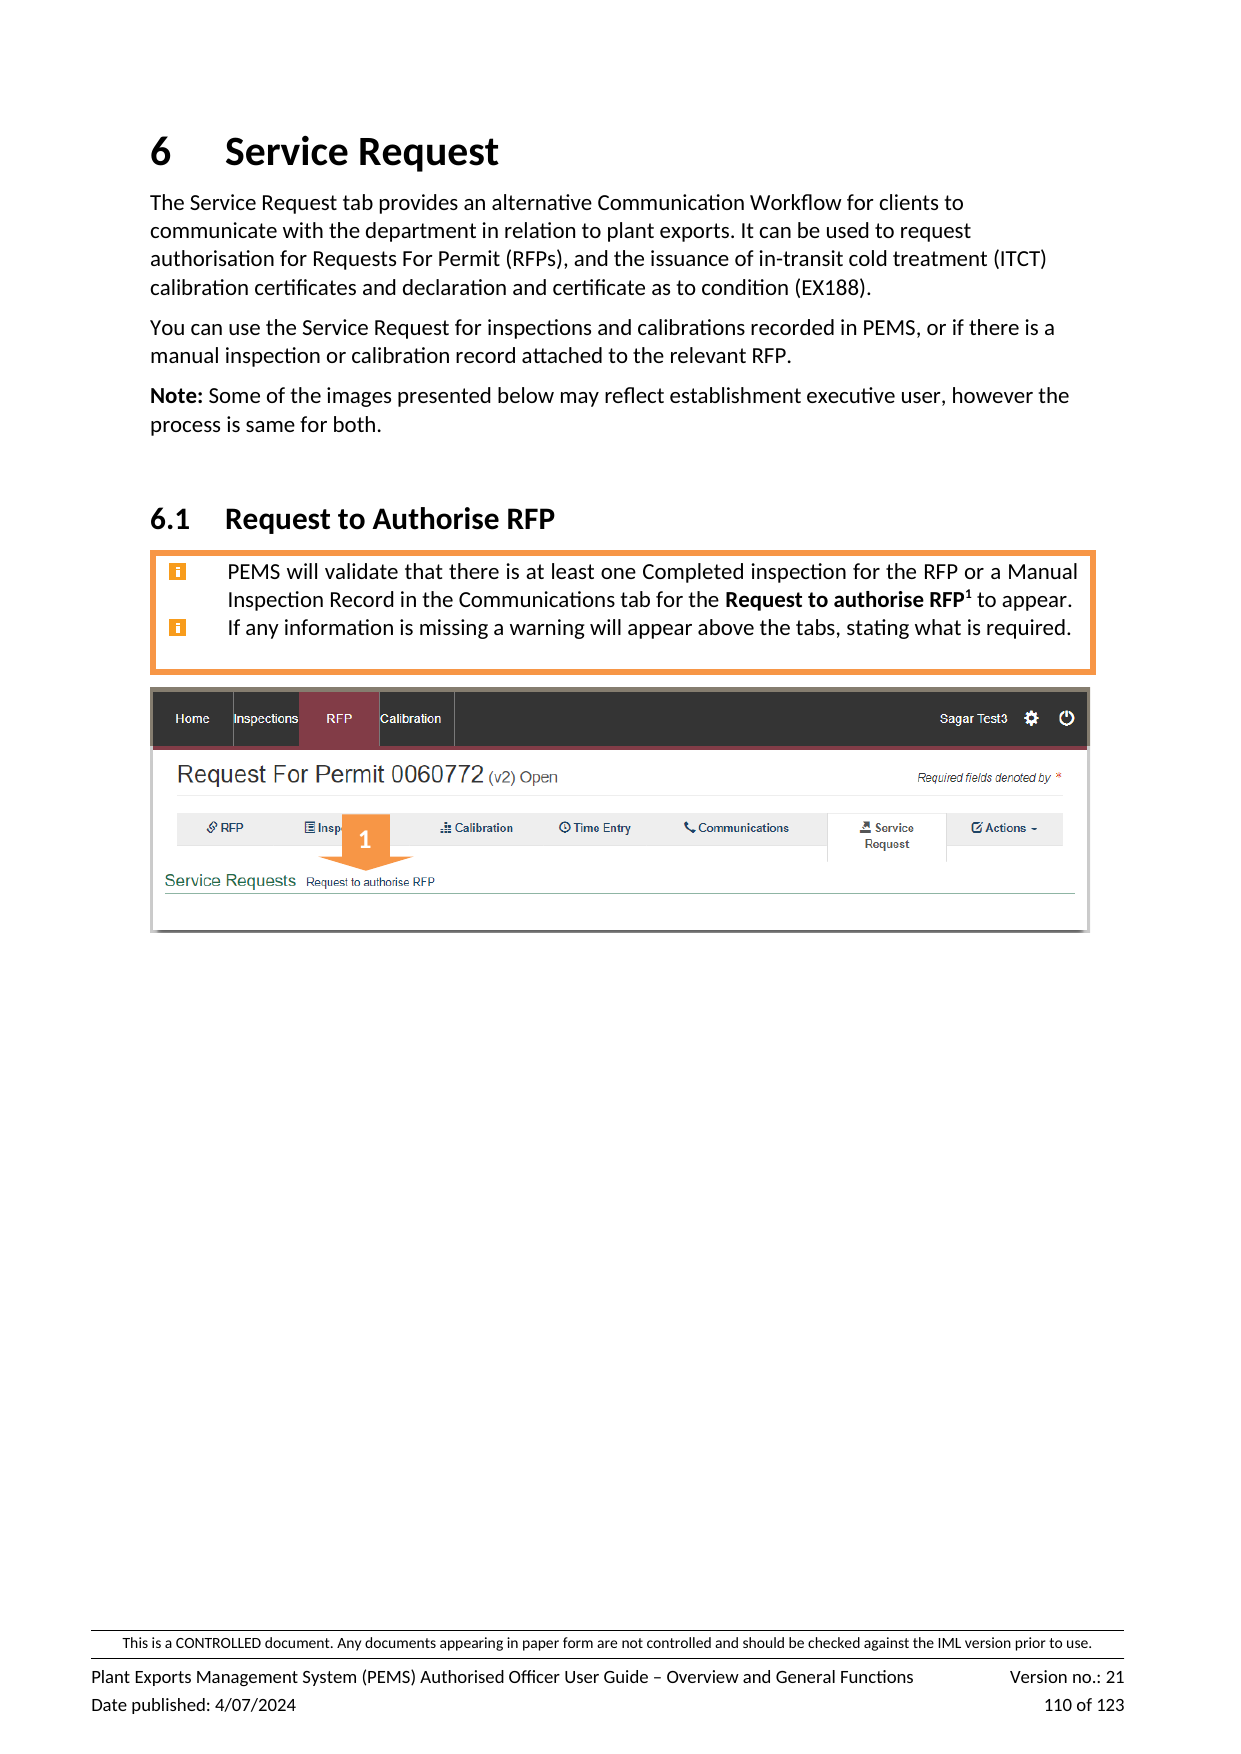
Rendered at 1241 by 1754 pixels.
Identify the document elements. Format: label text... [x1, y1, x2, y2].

picture [150, 687, 1091, 933]
picture [169, 619, 186, 636]
text Note: Some of the images presented below may reflect establishment executive user, however the process is same for both. [150, 382, 1090, 438]
subtitle 6.1 Request to Authorise RFP [150, 499, 1090, 537]
subtitle 6 Service Request [150, 125, 1090, 176]
text The Service Request tab provides an alternative Communication Workflow for clients to communicate with the department in relation to plant exports. It can be used to request authorisation for Requests For Permit (RFPs), and the issuance of in-transit cold treatment (ITCT) calibration certificates and declaration and certificate as to condition (EX188). [150, 188, 1090, 301]
text You can use the Service Request for inspections and calibrations recorded in PEMS, or if there is a manual inspection or calibration record attached to the relevant RFP. [150, 313, 1090, 369]
picture [169, 563, 186, 580]
